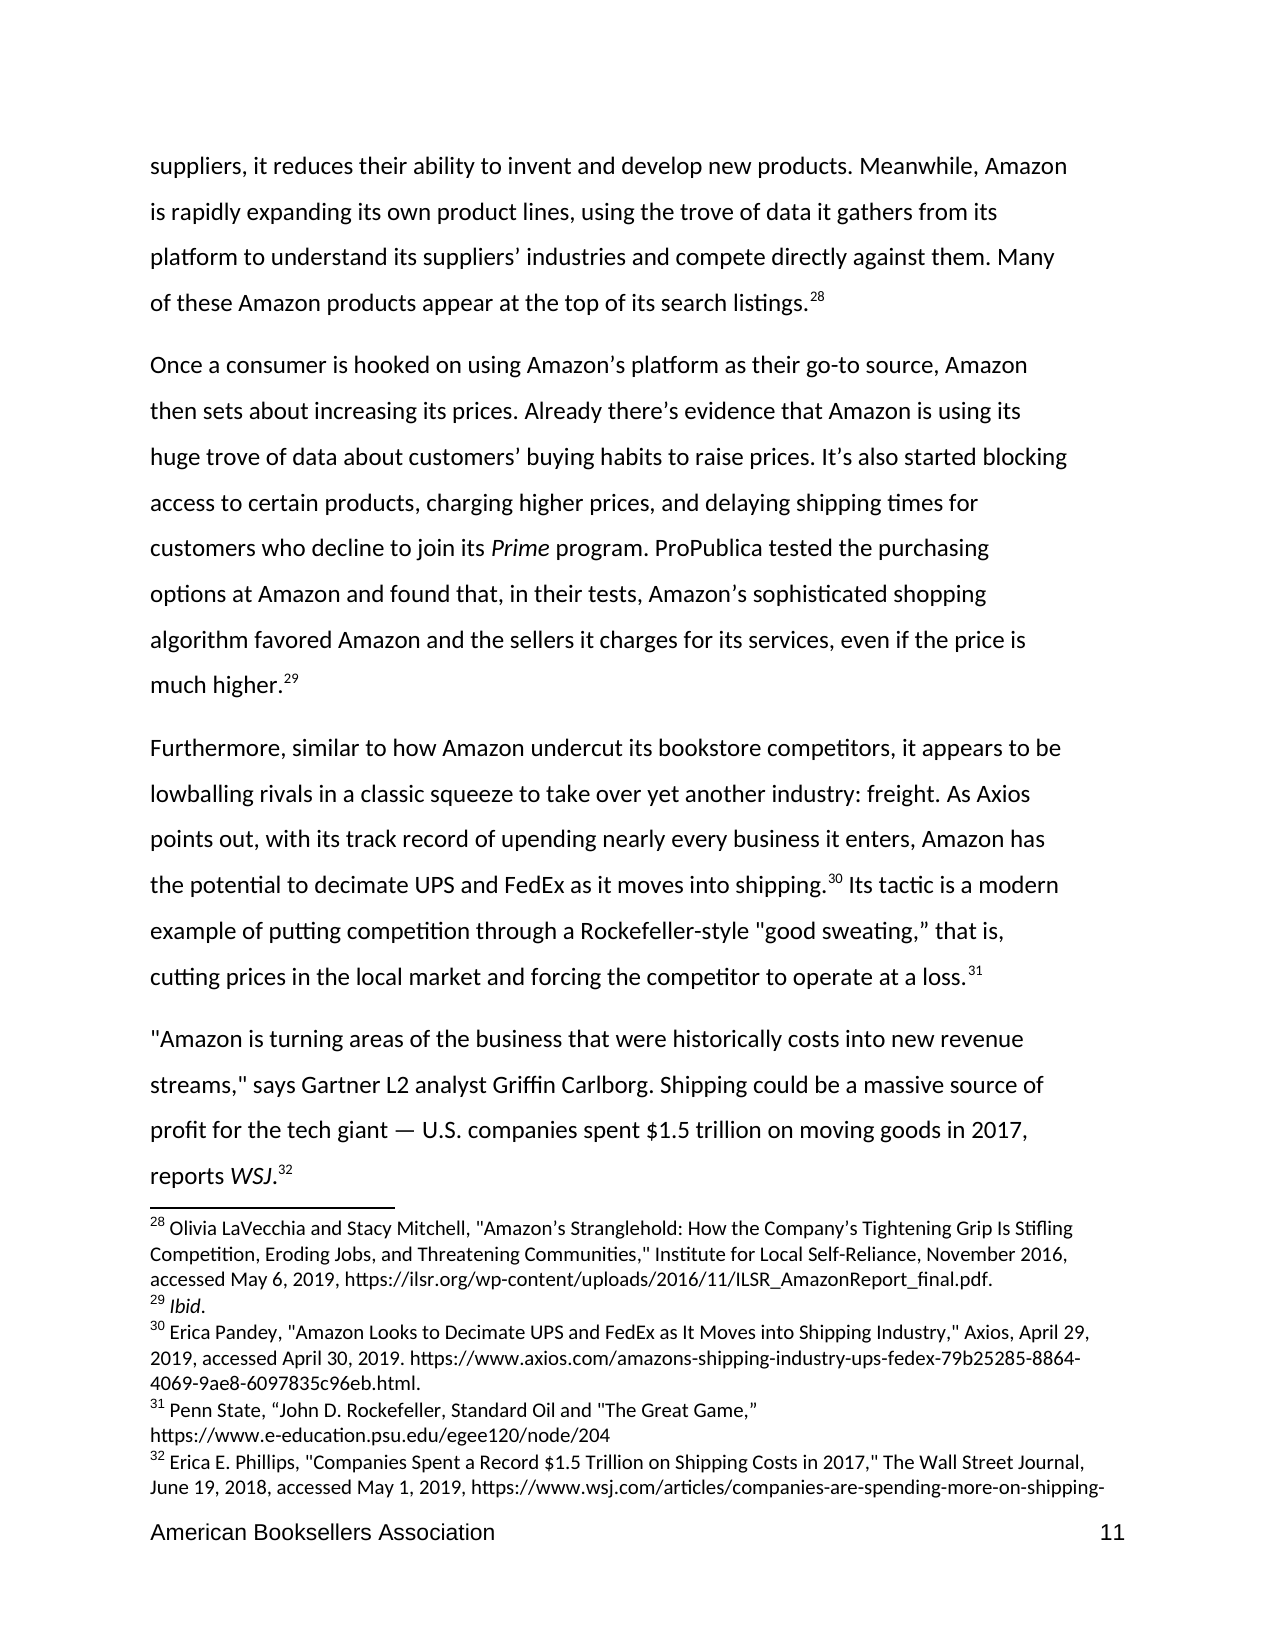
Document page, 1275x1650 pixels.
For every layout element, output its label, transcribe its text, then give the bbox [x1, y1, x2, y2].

text Furthermore, similar to how Amazon undercut its bookstore competitors, it appears to be lowballing rivals in a classic squeeze to take over yet another industry: freight. As Axios points out, with its track record of upending nearly every business it enters, Amazon has the potential to decimate UPS and FedEx as it moves into shipping. Its tactic is a modern example of putting competition through a Rockefeller-style "good sweating,” that is, cutting prices in the local market and forcing the competitor to operate at a loss. [150, 732, 1069, 991]
text "Amazon is turning areas of the business that were historically costs into new revenue streams," says Gartner L2 analyst Griffin Carlborg. Shipping could be a massive source of profit for the tech giant — U.S. companies spent $1.5 trillion on moving goods in 2017, reports WSJ. [150, 1023, 1069, 1191]
text Once a consumer is hooked on using Amazon’s platform as their go-to source, Amazon then sets about increasing its prices. Already there’s evidence that Amazon is using its huge trove of data about customers’ buying habits to raise prices. It’s also started blocking access to certain products, charging higher prices, and delaying shipping times for customers who decline to join its Prime program. ProPublica tested the purchasing options at Amazon and found that, in their tests, Amazon’s sophisticated shopping algorithm favored Amazon and the sellers it charges for its services, even if the price is much higher. [150, 349, 1069, 700]
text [150, 150, 1069, 318]
